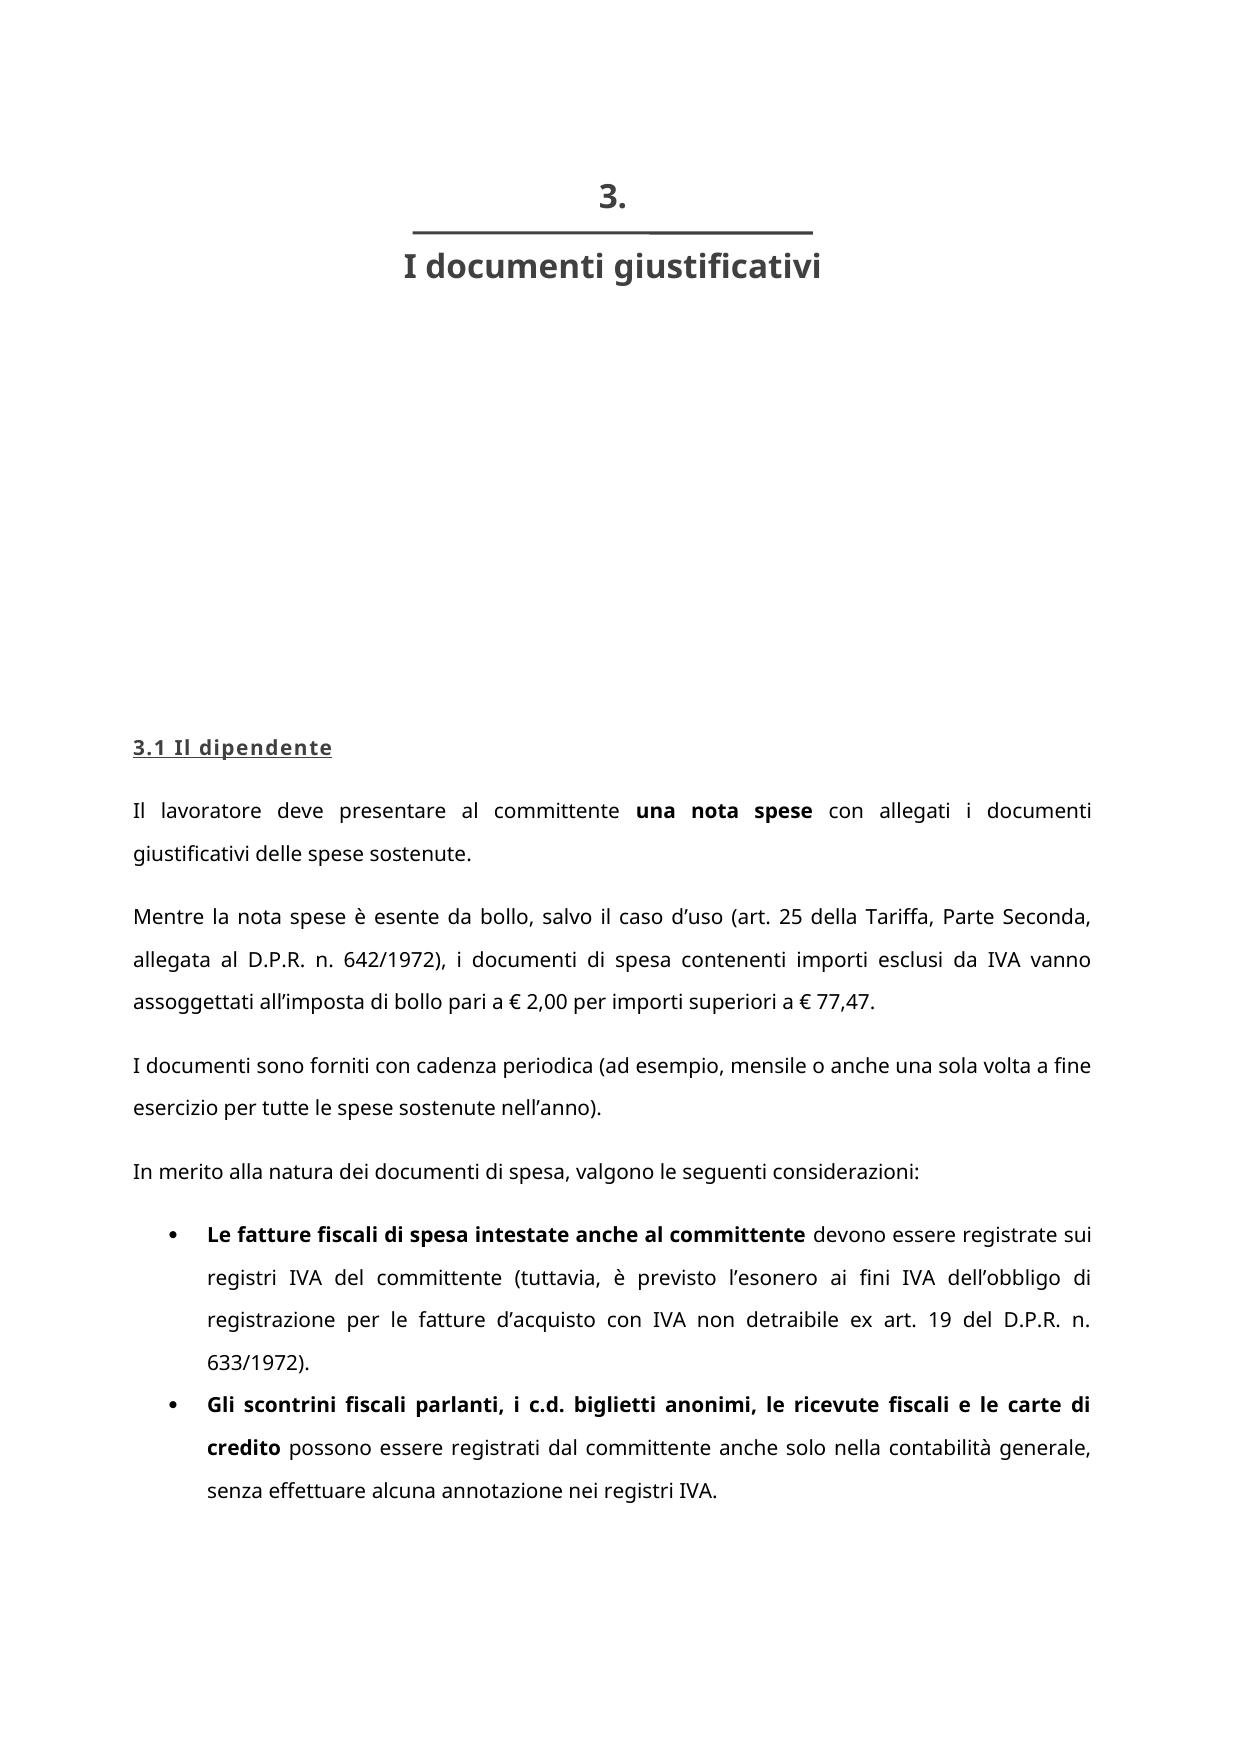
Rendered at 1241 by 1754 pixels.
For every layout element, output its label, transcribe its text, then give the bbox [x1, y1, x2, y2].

list Le fatture fiscali di spesa intestate anche al committente devono essere registrate sui registri IVA del committente (tuttavia, è previsto l’esonero ai fini IVA dell’obbligo di registrazione per le fatture d’acquisto con IVA non detraibile ex art. 19 del D.P.R. n. 633/1972). [169, 1220, 1092, 1376]
text I documenti sono forniti con cadenza periodica (ad esempio, mensile o anche una sola volta a fine esercizio per tutte le spese sostenute nell’anno). [133, 1051, 1092, 1122]
list Gli scontrini fiscali parlanti, i c.d. biglietti anonimi, le ricevute fiscali e le carte di credito possono essere registrati dal committente anche solo nella contabilità generale, senza effettuare alcuna annotazione nei registri IVA. [169, 1391, 1092, 1504]
subtitle I documenti giustificativi [133, 243, 1092, 288]
subtitle 3.1 Il dipendente [133, 733, 1092, 761]
text In merito alla natura dei documenti di spesa, valgono le seguenti considerazioni: [133, 1157, 1092, 1185]
text Il lavoratore deve presentare al committente una nota spese con allegati i documenti giustificativi delle spese sostenute. [133, 796, 1092, 867]
text Mentre la nota spese è esente da bollo, salvo il caso d’uso (art. 25 della Tariffa, Parte Seconda, allegata al D.P.R. n. 642/1972), i documenti di spesa contenenti importi esclusi da IVA vanno assoggettati all’imposta di bollo pari a € 2,00 per importi superiori a € 77,47. [133, 902, 1092, 1016]
subtitle 3. [133, 173, 1092, 218]
